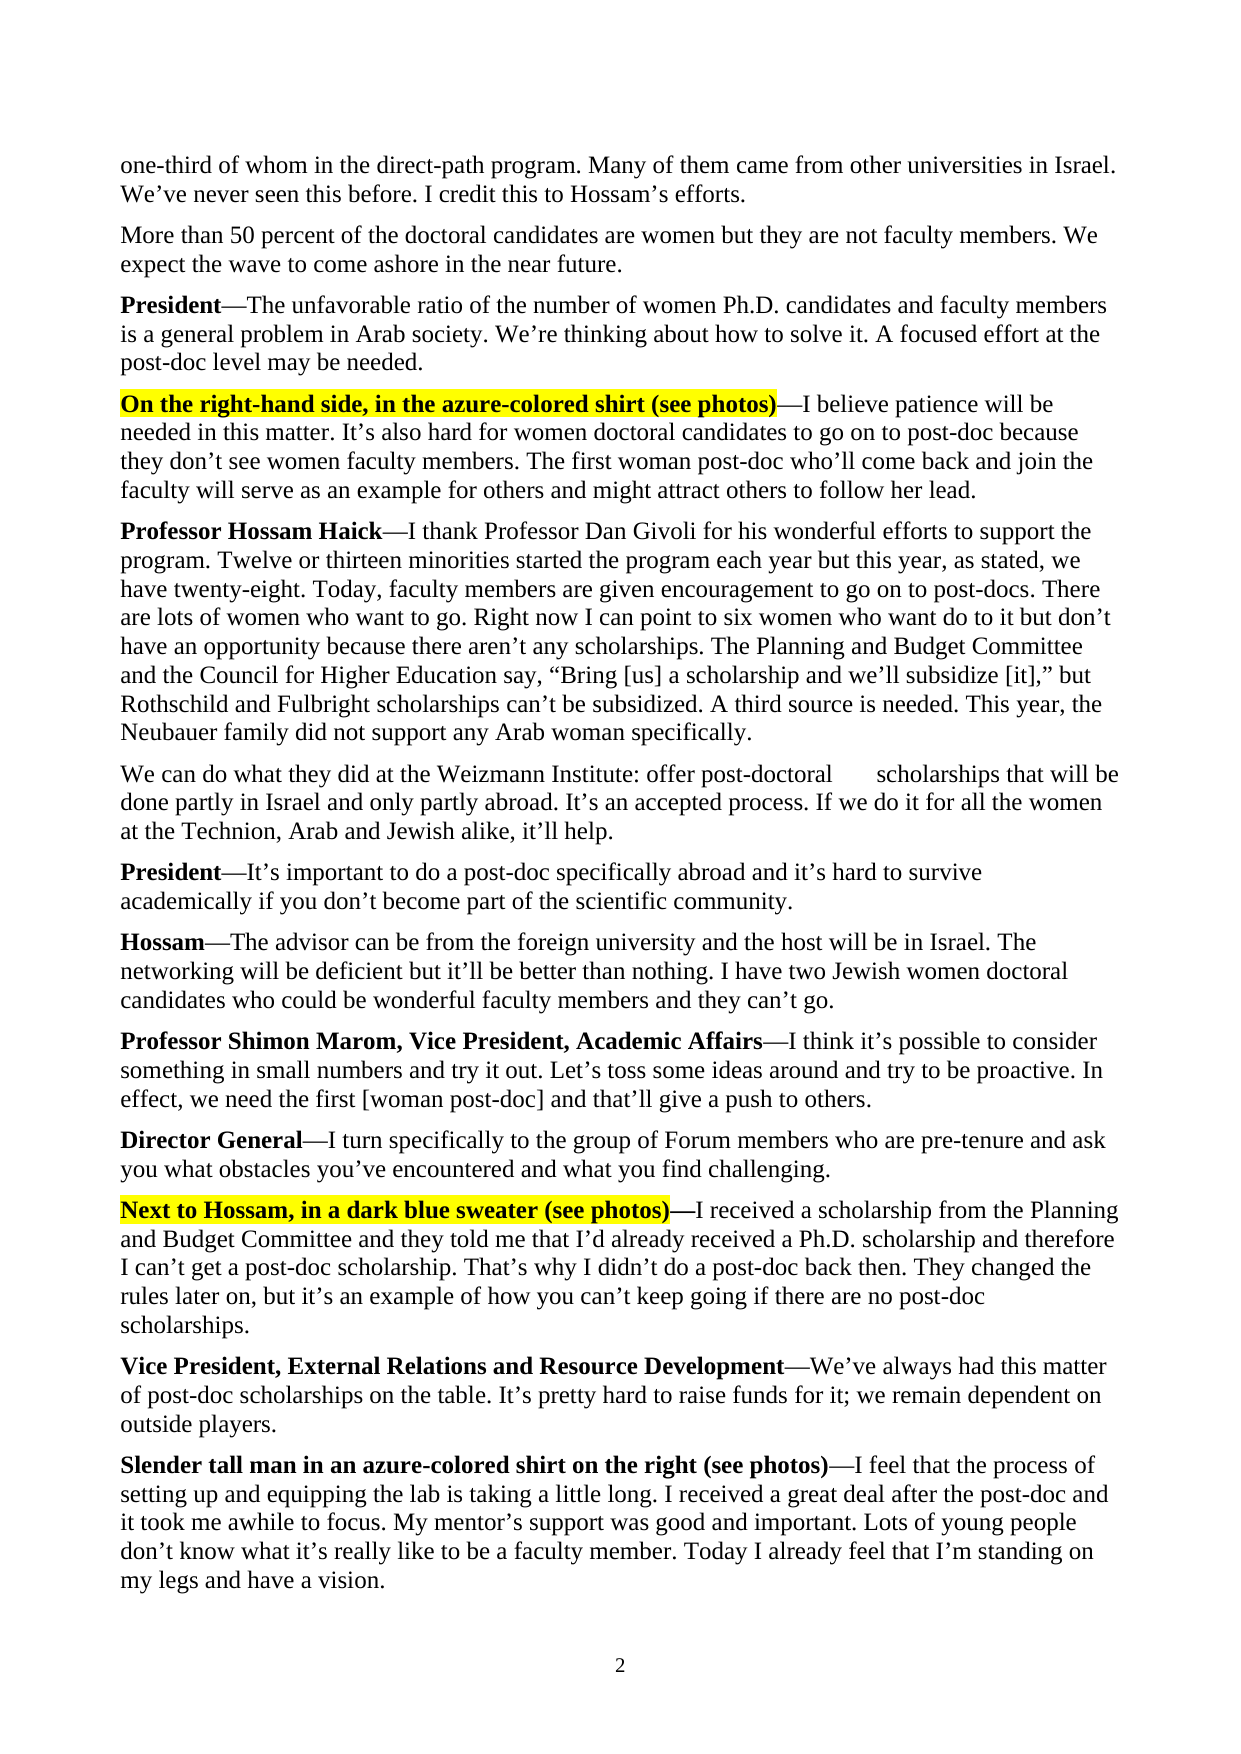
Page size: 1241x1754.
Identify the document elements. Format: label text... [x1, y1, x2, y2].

text Professor Hossam Haick—I thank Professor Dan Givoli for his wonderful efforts to support the program. Twelve or thirteen minorities started the program each year but this year, as stated, we have twenty-eight. Today, faculty members are given encouragement to go on to post-docs. There are lots of women who want to go. Right now I can point to six women who want do to it but don’t have an opportunity because there aren’t any scholarships. The Planning and Budget Committee and the Council for Higher Education say, “Bring [us] a scholarship and we’ll subsidize [it],” but Rothschild and Fulbright scholarships can’t be subsidized. A third source is needed. This year, the Neubauer family did not support any Arab woman specifically. [120, 516, 1120, 746]
text Slender tall man in an azure-colored shirt on the right (see photos)—I feel that the process of setting up and equipping the lab is taking a little long. I received a great deal after the post-doc and it took me awhile to focus. My mentor’s support was good and important. Lots of young people don’t know what it’s really like to be a faculty member. Today I already feel that I’m standing on my legs and have a vision. [120, 1450, 1120, 1594]
text On the right-hand side, in the azure-colored shirt (see photos)—I believe patience will be needed in this matter. It’s also hard for women doctoral candidates to go on to post-doc because they don’t see women faculty members. The first woman post-doc who’ll come back and join the faculty will serve as an example for others and might attract others to follow her lead. [120, 389, 1120, 504]
text Vice President, External Relations and Resource Development—We’ve always had this matter of post-doc scholarships on the table. It’s pretty hard to raise funds for it; we remain dependent on outside players. [120, 1351, 1120, 1437]
text Hossam—The advisor can be from the foreign university and the host will be in Israel. The networking will be deficient but it’ll be better than nothing. I have two Jewish women doctoral candidates who could be wonderful faculty members and they can’t go. [120, 927, 1120, 1014]
text Professor Shimon Marom, Vice President, Academic Affairs—I think it’s possible to consider something in small numbers and try it out. Let’s toss some ideas around and try to be proactive. In effect, we need the first [woman post-doc] and that’ll give a push to others. [120, 1026, 1120, 1112]
text Director General—I turn specifically to the group of Forum members who are pre-tenure and ask you what obstacles you’ve encountered and what you find challenging. [120, 1125, 1120, 1182]
text More than 50 percent of the doctoral candidates are women but they are not faculty members. We expect the wave to come ashore in the near future. [120, 220, 1120, 277]
text President—It’s important to do a post-doc specifically abroad and it’s hard to survive academically if you don’t become part of the scientific community. [120, 857, 1120, 915]
text We can do what they did at the Weizmann Institute: offer post-doctoral scholarships that will be done partly in Israel and only partly abroad. It’s an accepted process. If we do it for all the women at the Technion, Arab and Jewish alike, it’ll help. [120, 759, 1120, 845]
text Next to Hossam, in a dark blue sweater (see photos)—I received a scholarship from the Planning and Budget Committee and they told me that I’d already received a Ph.D. scholarship and therefore I can’t get a post-doc scholarship. That’s why I didn’t do a post-doc back then. They changed the rules later on, but it’s an example of how you can’t keep going if there are no post-doc scholarships. [120, 1195, 1120, 1339]
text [120, 150, 1120, 207]
text President—The unfavorable ratio of the number of women Ph.D. candidates and faculty members is a general problem in Arab society. We’re thinking about how to solve it. A focused effort at the post-doc level may be needed. [120, 290, 1120, 376]
